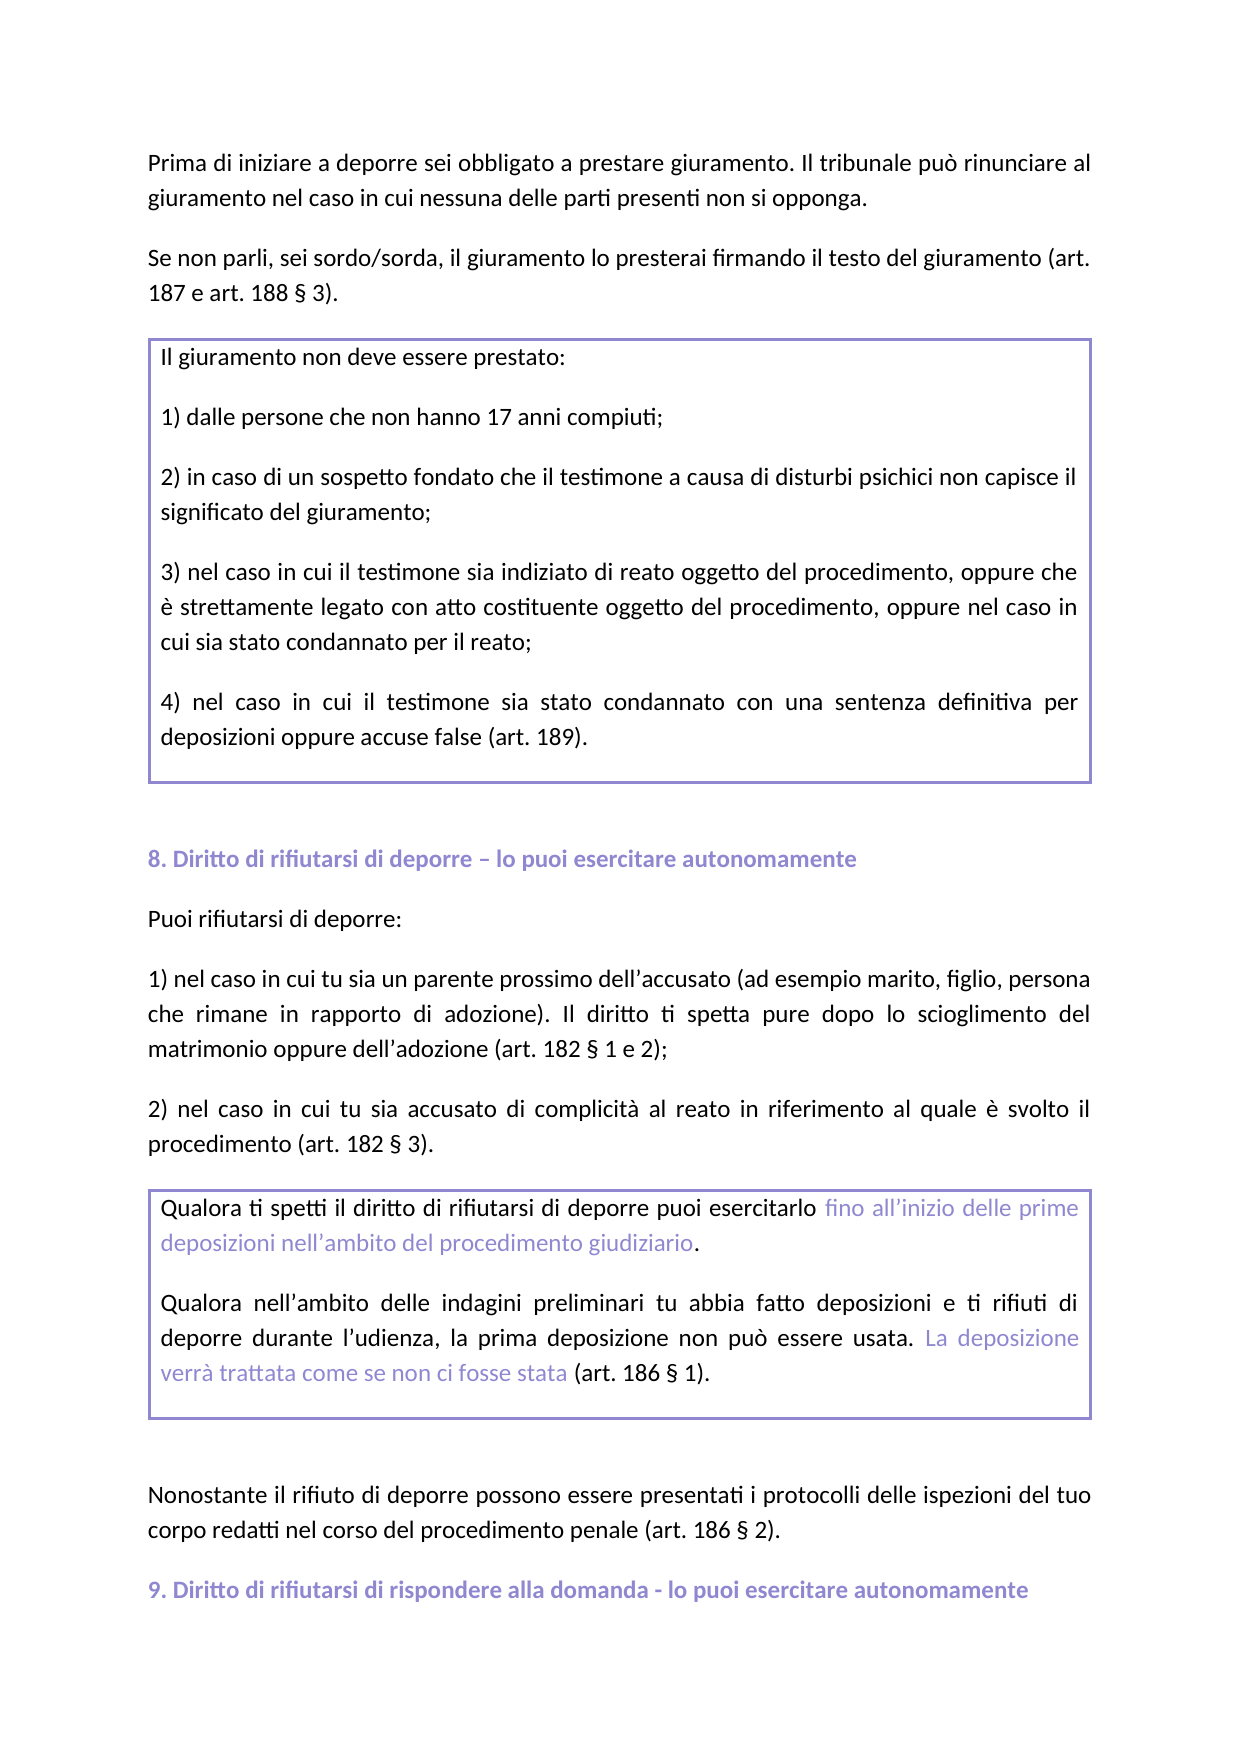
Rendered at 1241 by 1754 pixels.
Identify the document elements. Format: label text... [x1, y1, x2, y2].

text 8. Diritto di rifiutarsi di deporre – lo puoi esercitare autonomamente [148, 844, 1093, 874]
text Prima di iniziare a deporre sei obbligato a prestare giuramento. Il tribunale può rinunciare al giuramento nel caso in cui nessuna delle parti presenti non si opponga. [148, 148, 1093, 213]
text 9. Diritto di rifiutarsi di rispondere alla domanda - lo puoi esercitare autonomamente [148, 1575, 1093, 1605]
text Puoi rifiutarsi di deporre: [148, 904, 1093, 934]
text 2) nel caso in cui tu sia accusato di complicità al reato in riferimento al quale è svolto il procedimento (art. 182 § 3). [148, 1094, 1093, 1159]
text Nonostante il rifiuto di deporre possono essere presentati i protocolli delle ispezioni del tuo corpo redatti nel corso del procedimento penale (art. 186 § 2). [148, 1480, 1093, 1545]
table_header Qualora ti spetti il diritto di rifiutarsi di deporre puoi esercitarlo fino all’inizio delle prime deposizioni nell’ambito del procedimento giudiziario. Qualora nell’ambito delle indagini preliminari tu abbia fatto deposizioni e ti rifiuti di deporre durante l’udienza, la prima deposizione non può essere usata. La deposizione verrà trattata come se non ci fosse stata (art. 186 § 1). [151, 1192, 1089, 1417]
text 1) nel caso in cui tu sia un parente prossimo dell’accusato (ad esempio marito, figlio, persona che rimane in rapporto di adozione). Il diritto ti spetta pure dopo lo scioglimento del matrimonio oppure dell’adozione (art. 182 § 1 e 2); [148, 964, 1093, 1064]
text Se non parli, sei sordo/sorda, il giuramento lo presterai firmando il testo del giuramento (art. 187 e art. 188 § 3). [148, 243, 1093, 308]
table_header Il giuramento non deve essere prestato: 1) dalle persone che non hanno 17 anni compiuti; 2) in caso di un sospetto fondato che il testimone a causa di disturbi psichici non capisce il significato del giuramento; 3) nel caso in cui il testimone sia indiziato di reato oggetto del procedimento, oppure che è strettamente legato con atto costituente oggetto del procedimento, oppure nel caso in cui sia stato condannato per il reato; 4) nel caso in cui il testimone sia stato condannato con una sentenza definitiva per deposizioni oppure accuse false (art. 189). [151, 341, 1089, 781]
